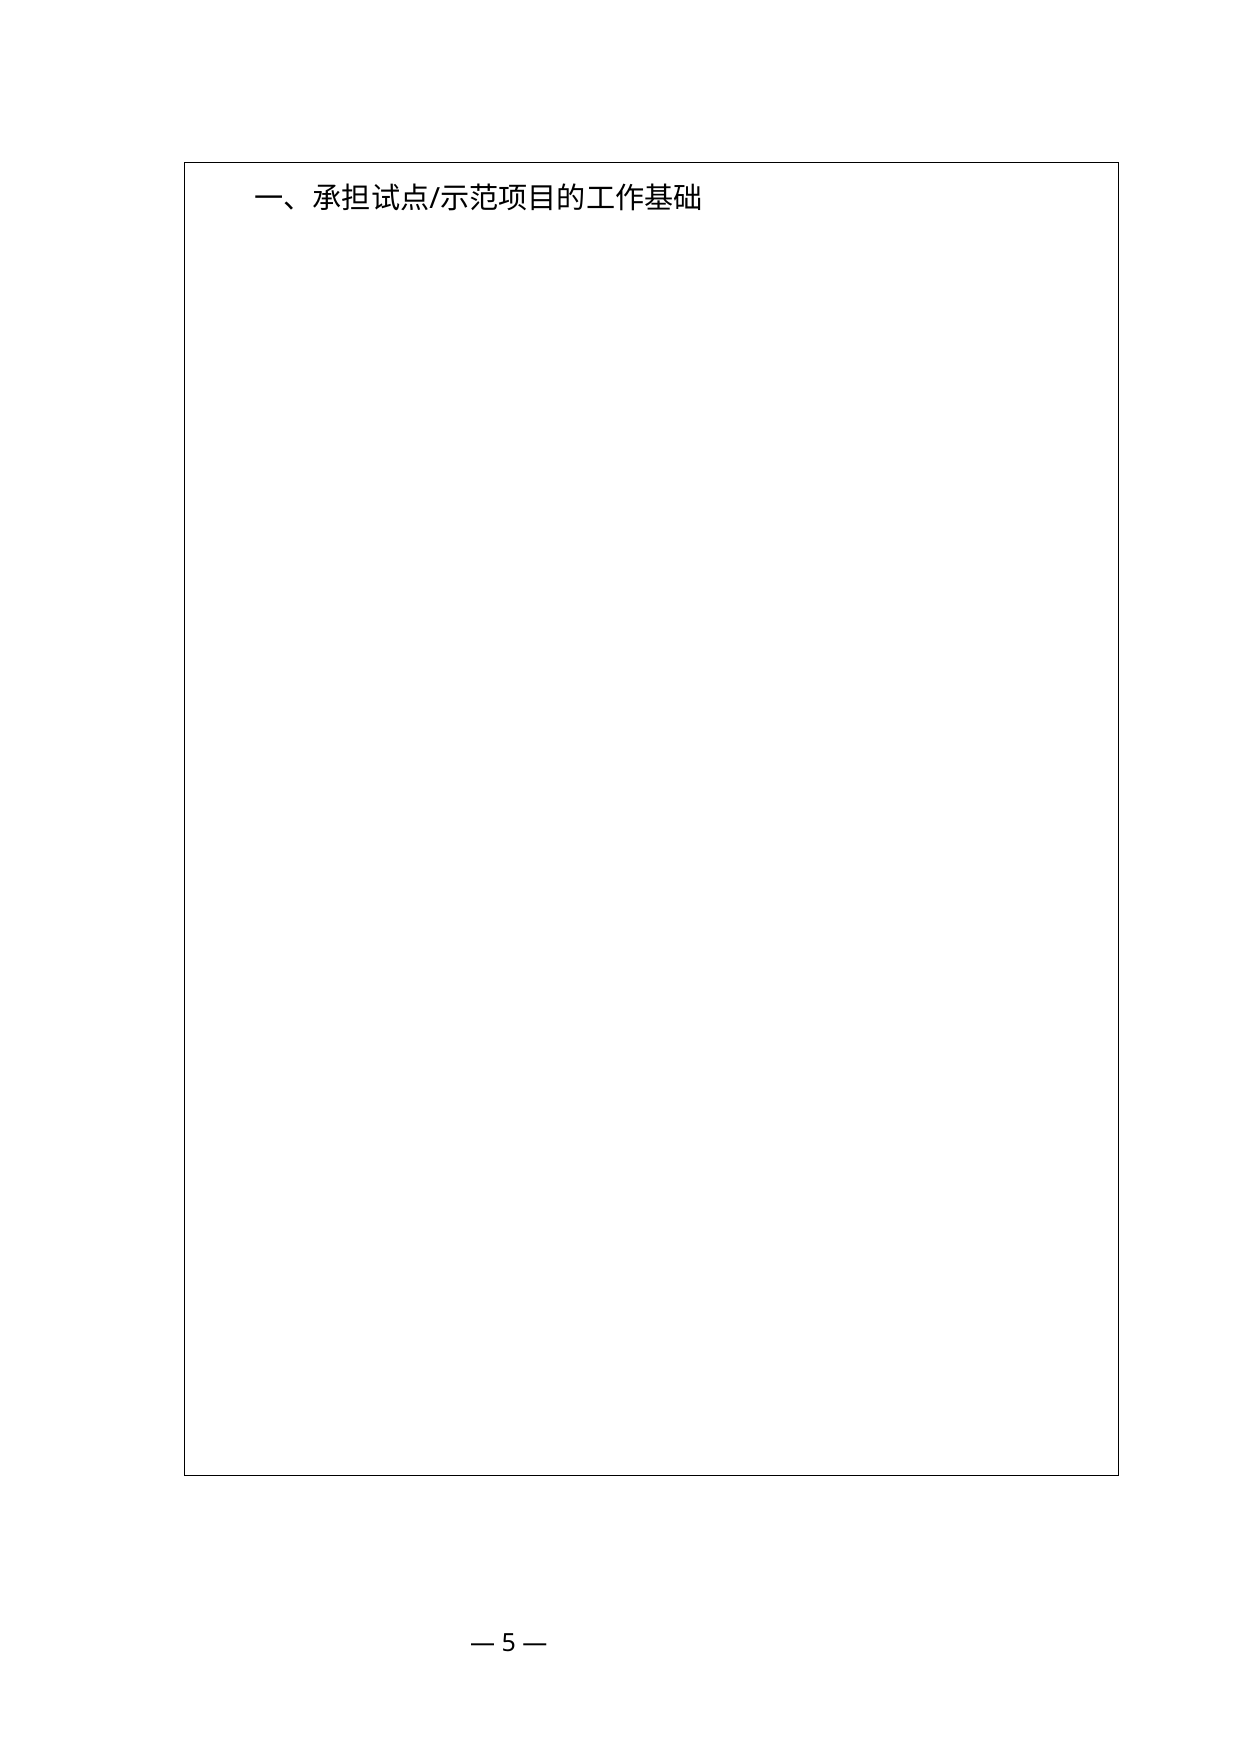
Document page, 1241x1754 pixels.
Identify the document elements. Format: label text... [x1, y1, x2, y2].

table_cell 一、承担试点/示范项目的工作基础 [185, 163, 1118, 1475]
